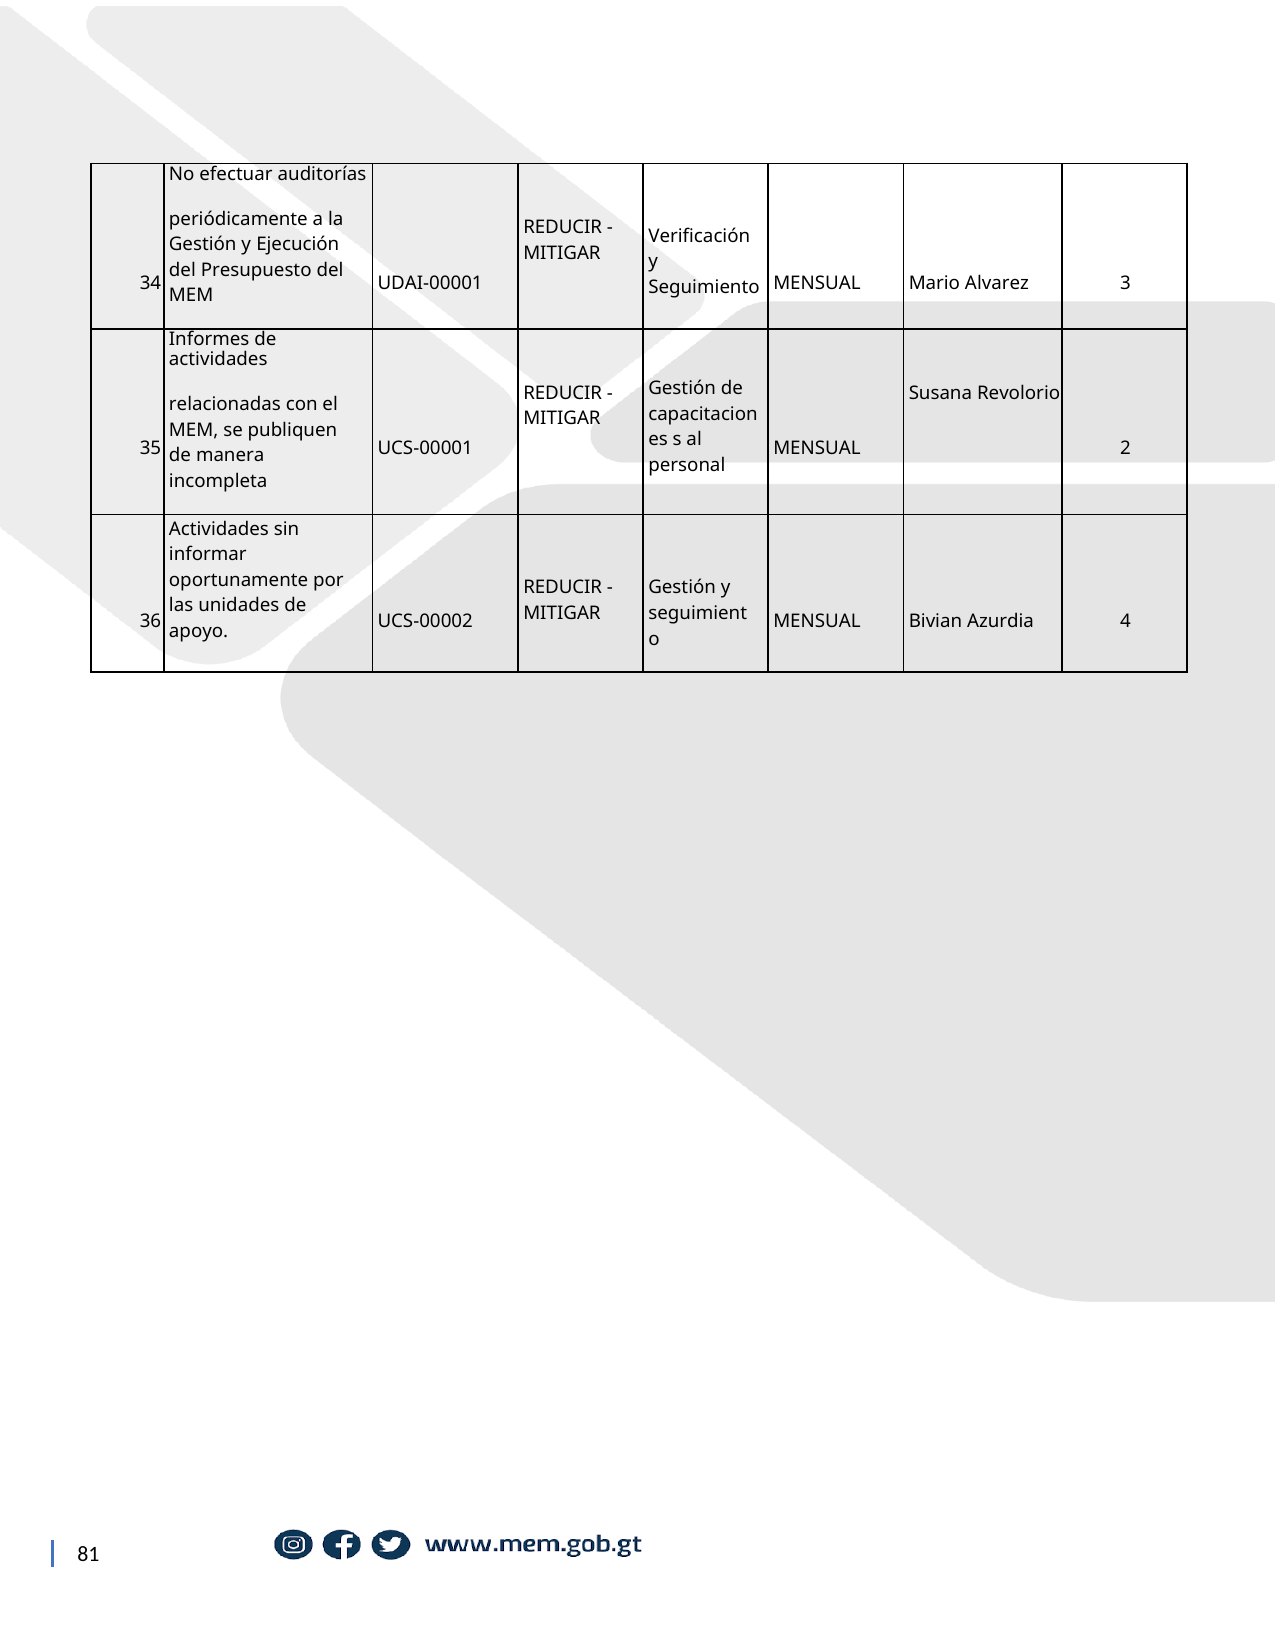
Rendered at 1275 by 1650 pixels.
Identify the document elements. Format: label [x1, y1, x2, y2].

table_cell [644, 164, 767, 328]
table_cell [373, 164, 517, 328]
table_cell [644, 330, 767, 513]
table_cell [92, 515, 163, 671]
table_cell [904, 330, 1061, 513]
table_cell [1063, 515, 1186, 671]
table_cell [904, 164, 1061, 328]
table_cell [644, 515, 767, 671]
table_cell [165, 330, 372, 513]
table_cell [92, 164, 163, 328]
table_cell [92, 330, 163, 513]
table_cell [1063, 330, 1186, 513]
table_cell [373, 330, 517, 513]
picture [0, 6, 1275, 1650]
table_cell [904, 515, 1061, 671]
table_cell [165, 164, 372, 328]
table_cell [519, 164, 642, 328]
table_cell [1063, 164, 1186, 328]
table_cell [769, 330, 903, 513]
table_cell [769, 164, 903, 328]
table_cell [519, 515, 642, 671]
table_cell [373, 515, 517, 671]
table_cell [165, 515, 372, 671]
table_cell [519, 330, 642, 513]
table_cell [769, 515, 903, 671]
